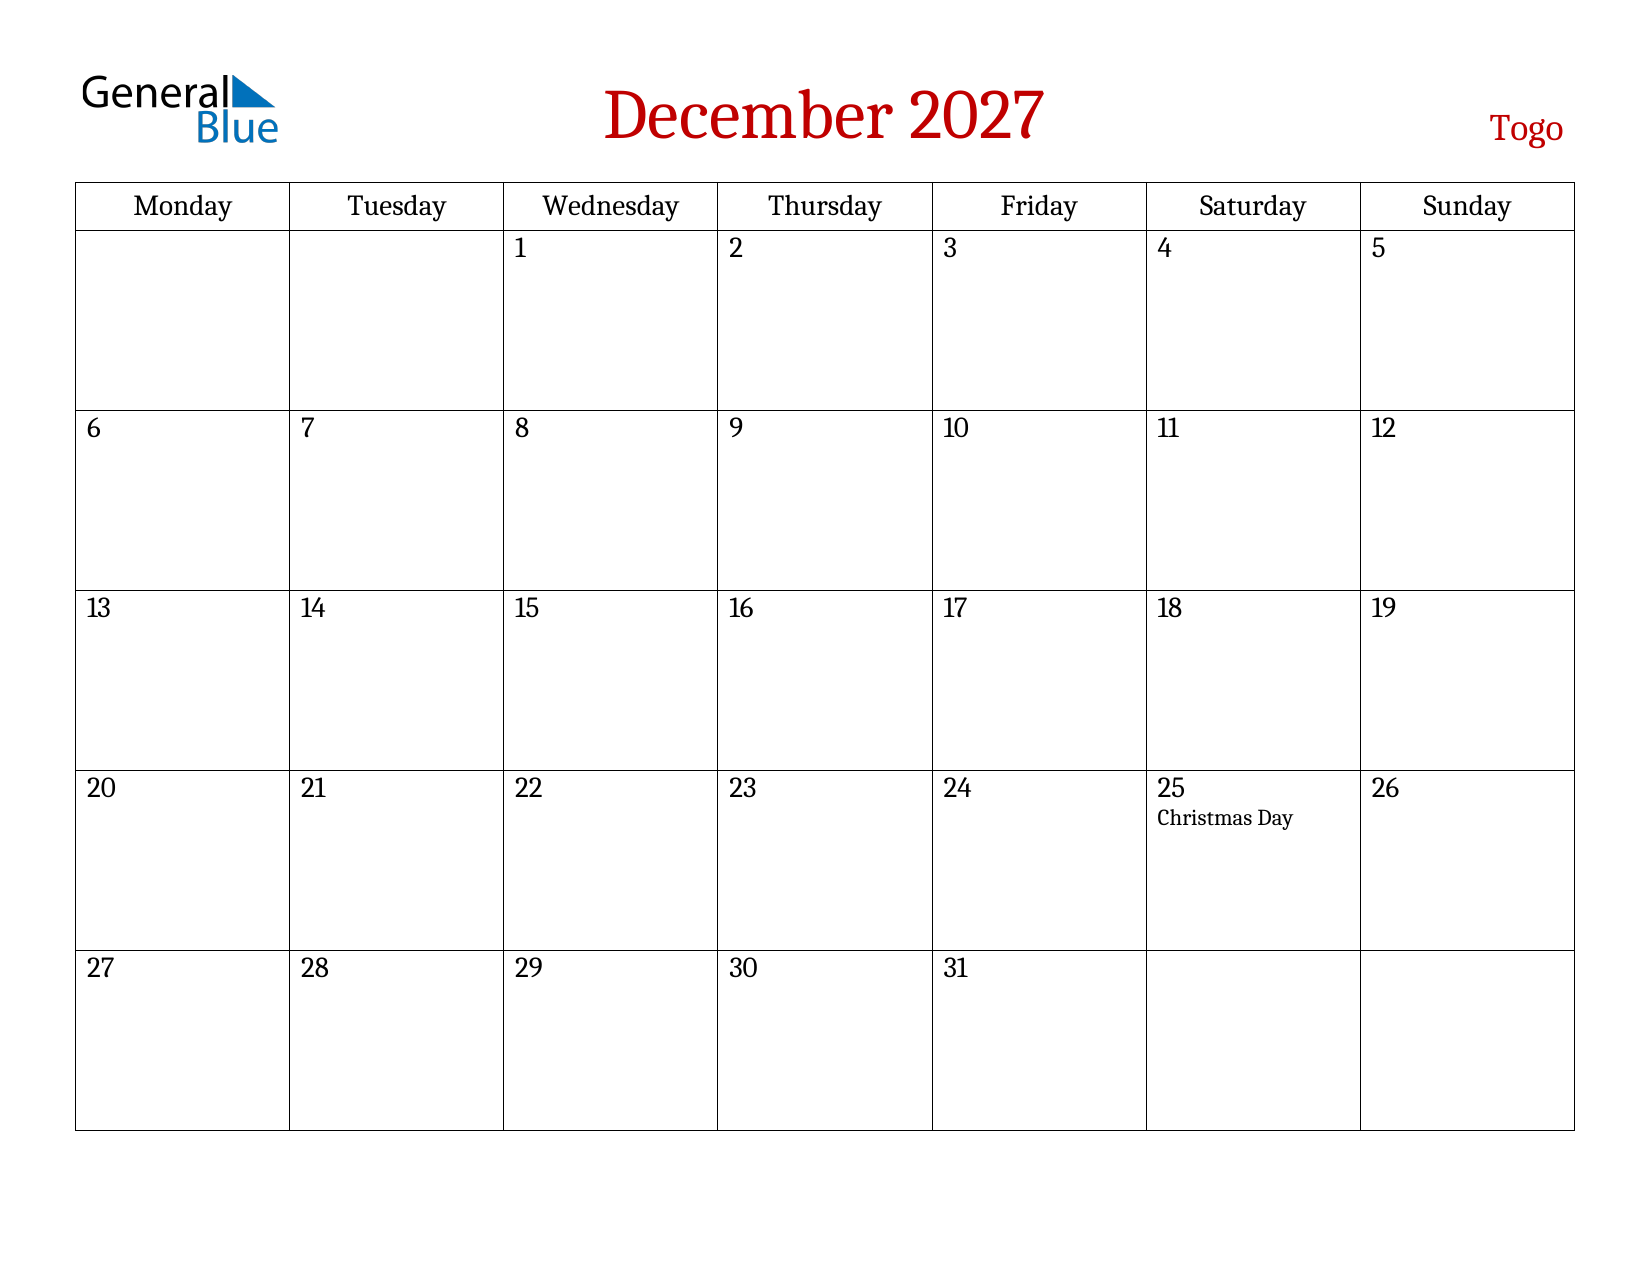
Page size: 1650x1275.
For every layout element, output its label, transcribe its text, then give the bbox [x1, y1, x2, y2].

table_cell 27 [76, 951, 289, 985]
table_cell 3 [933, 231, 1146, 264]
table_cell [718, 625, 932, 770]
table_cell [76, 231, 289, 264]
table_cell 6 [76, 411, 289, 444]
table_cell 10 [933, 411, 1146, 444]
table_cell 13 [76, 591, 289, 625]
table_cell 7 [290, 411, 503, 444]
table_cell [1361, 805, 1574, 950]
table_cell 4 [1147, 231, 1360, 264]
table_cell [290, 231, 503, 264]
table_cell [718, 985, 932, 1130]
table_cell [290, 445, 503, 590]
table_cell Monday [76, 183, 289, 230]
table_cell 15 [504, 591, 717, 625]
table_cell [1147, 265, 1360, 410]
table_header December 2027 [504, 75, 1146, 182]
table_cell Wednesday [504, 183, 717, 230]
table_cell [933, 265, 1146, 410]
table_cell 22 [504, 771, 717, 805]
table_cell Sunday [1361, 183, 1574, 230]
table_cell [1361, 985, 1574, 1130]
table_cell 31 [933, 951, 1146, 985]
picture [82, 75, 278, 143]
table_cell [1361, 951, 1574, 985]
table_cell [1361, 625, 1574, 770]
table_cell [76, 985, 289, 1130]
table_cell 23 [718, 771, 932, 805]
table_cell [76, 445, 289, 590]
table_cell [76, 625, 289, 770]
table_cell 16 [718, 591, 932, 625]
table_cell 1 [504, 231, 717, 264]
table_cell [1147, 445, 1360, 590]
table_cell [76, 265, 289, 410]
table_header [76, 75, 503, 182]
table_cell 21 [290, 771, 503, 805]
table_cell 30 [718, 951, 932, 985]
table_cell 18 [1147, 591, 1360, 625]
table_cell 19 [1361, 591, 1574, 625]
table_cell 25 [1147, 771, 1360, 805]
table_cell [290, 805, 503, 950]
table_cell [933, 445, 1146, 590]
table_cell 8 [504, 411, 717, 444]
table_cell [718, 805, 932, 950]
table_cell [933, 625, 1146, 770]
table_cell [1147, 625, 1360, 770]
table_cell [718, 445, 932, 590]
table_cell [290, 625, 503, 770]
table_cell [1147, 985, 1360, 1130]
table_cell [504, 265, 717, 410]
table_cell [1361, 445, 1574, 590]
table_cell Thursday [718, 183, 932, 230]
table_cell [1361, 265, 1574, 410]
table_cell Tuesday [290, 183, 503, 230]
table_cell Friday [933, 183, 1146, 230]
table_cell 5 [1361, 231, 1574, 264]
table_cell [504, 445, 717, 590]
table_cell [504, 805, 717, 950]
table_cell Saturday [1147, 183, 1360, 230]
table_cell 14 [290, 591, 503, 625]
table_cell Christmas Day [1147, 805, 1360, 950]
table_cell [290, 265, 503, 410]
table_cell 2 [718, 231, 932, 264]
table_cell 20 [76, 771, 289, 805]
table_cell [76, 805, 289, 950]
table_cell 28 [290, 951, 503, 985]
table_cell [504, 985, 717, 1130]
table_cell [290, 985, 503, 1130]
table_cell 24 [933, 771, 1146, 805]
table_cell [718, 265, 932, 410]
table_cell 11 [1147, 411, 1360, 444]
table_cell 9 [718, 411, 932, 444]
table_cell 29 [504, 951, 717, 985]
table_cell [933, 805, 1146, 950]
table_cell [1147, 951, 1360, 985]
table_cell [933, 985, 1146, 1130]
table_header Togo [1146, 75, 1574, 182]
table_cell 12 [1361, 411, 1574, 444]
table_cell [504, 625, 717, 770]
table_cell 17 [933, 591, 1146, 625]
table_cell 26 [1361, 771, 1574, 805]
